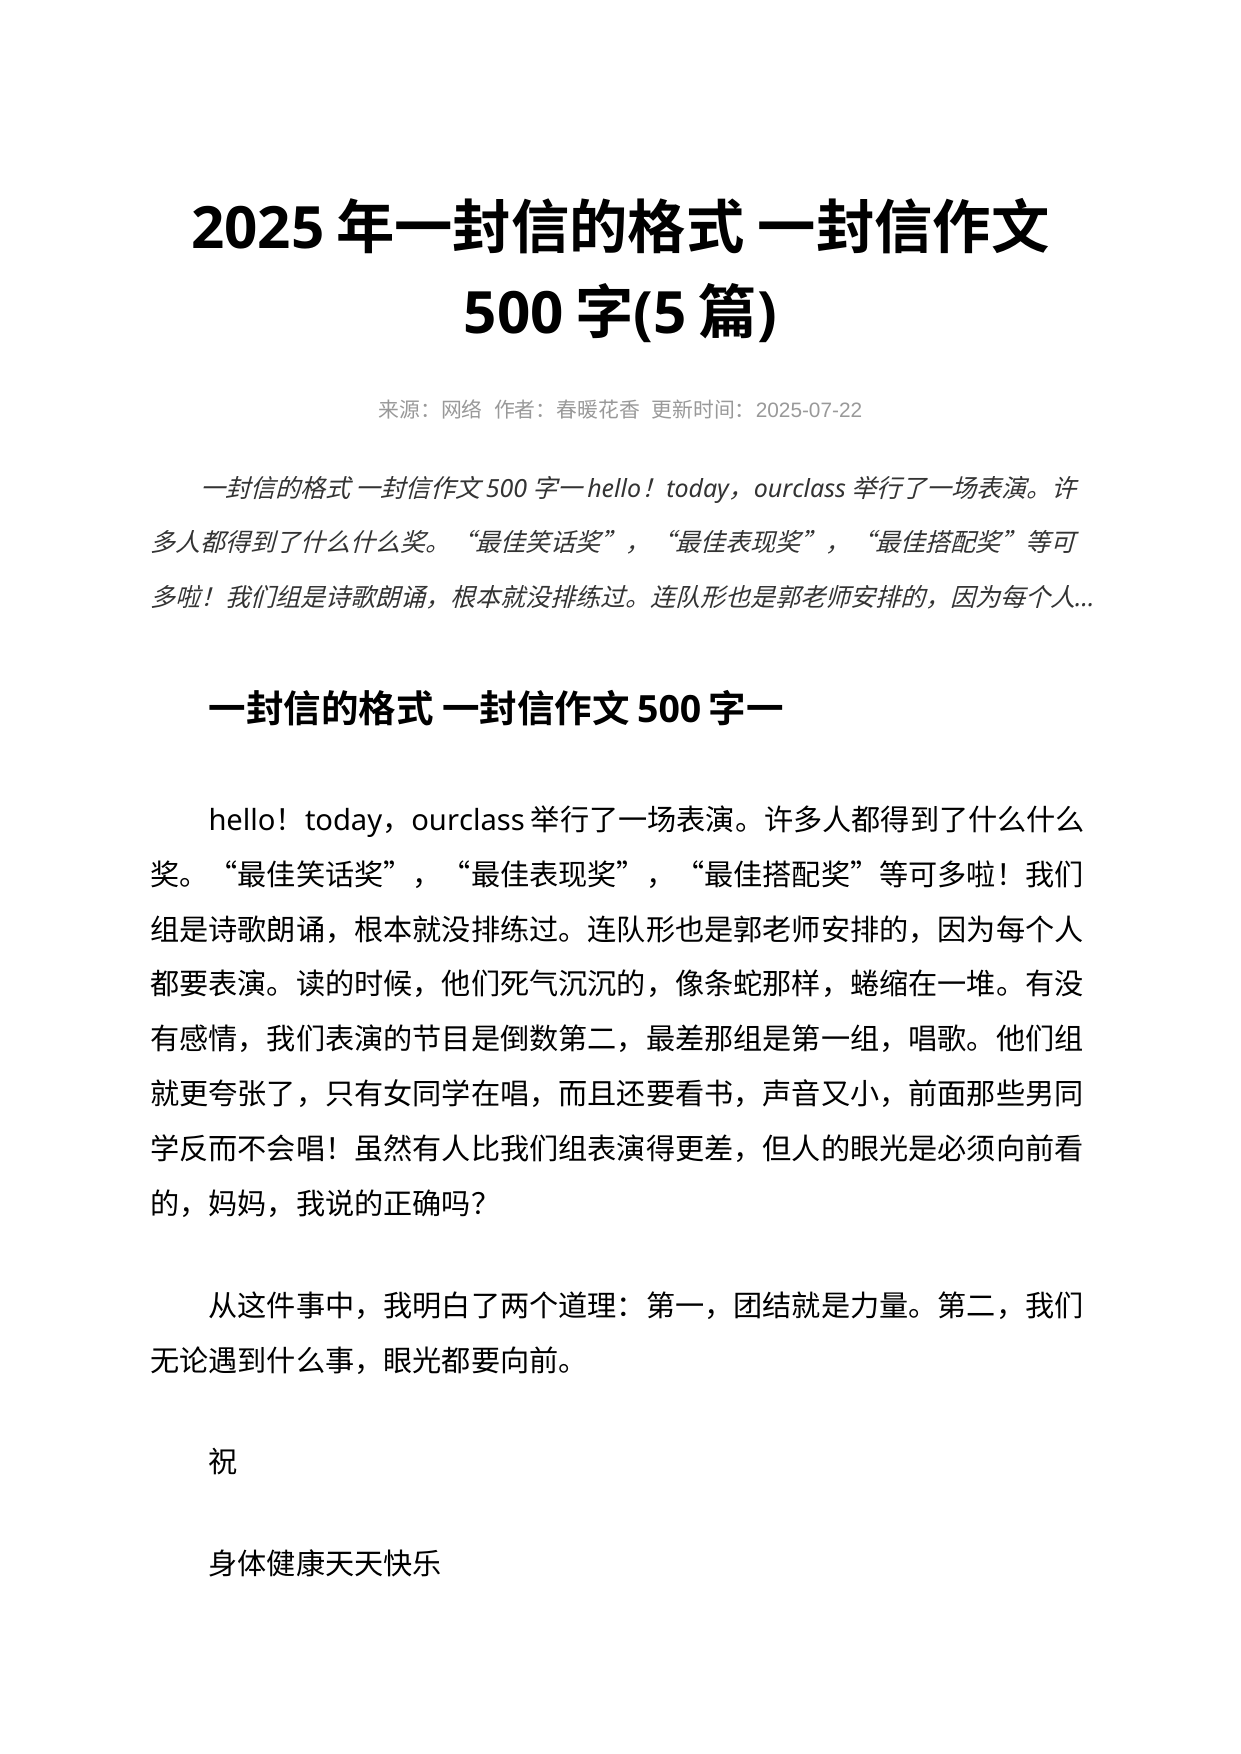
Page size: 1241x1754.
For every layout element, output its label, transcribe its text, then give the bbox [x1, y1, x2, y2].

subtitle 2025年一封信的格式 一封信作文500字(5篇) [150, 181, 1090, 351]
text 一封信的格式 一封信作文500字一 [150, 678, 1090, 733]
text 一封信的格式 一封信作文500字一hello！today，ourclass举行了一场表演。许多人都得到了什么什么奖。“最佳笑话奖”，“最佳表现奖”，“最佳搭配奖”等可多啦！我们组是诗歌朗诵，根本就没排练过。连队形也是郭老师安排的，因为每个人... [150, 468, 1090, 613]
text hello！today，ourclass举行了一场表演。许多人都得到了什么什么奖。“最佳笑话奖”，“最佳表现奖”，“最佳搭配奖”等可多啦！我们组是诗歌朗诵，根本就没排练过。连队形也是郭老师安排的，因为每个人都要表演。读的时候，他们死气沉沉的，像条蛇那样，蜷缩在一堆。有没有感情，我们表演的节目是倒数第二，最差那组是第一组，唱歌。他们组就更夸张了，只有女同学在唱，而且还要看书，声音又小，前面那些男同学反而不会唱！虽然有人比我们组表演得更差，但人的眼光是必须向前看的，妈妈，我说的正确吗？ [150, 796, 1090, 1223]
text 祝 [150, 1439, 1090, 1481]
text 来源：网络 作者：春暖花香 更新时间：2025-07-22 [150, 398, 1090, 422]
text 从这件事中，我明白了两个道理：第一，团结就是力量。第二，我们无论遇到什么事，眼光都要向前。 [150, 1282, 1090, 1379]
text 身体健康天天快乐 [150, 1541, 1090, 1583]
